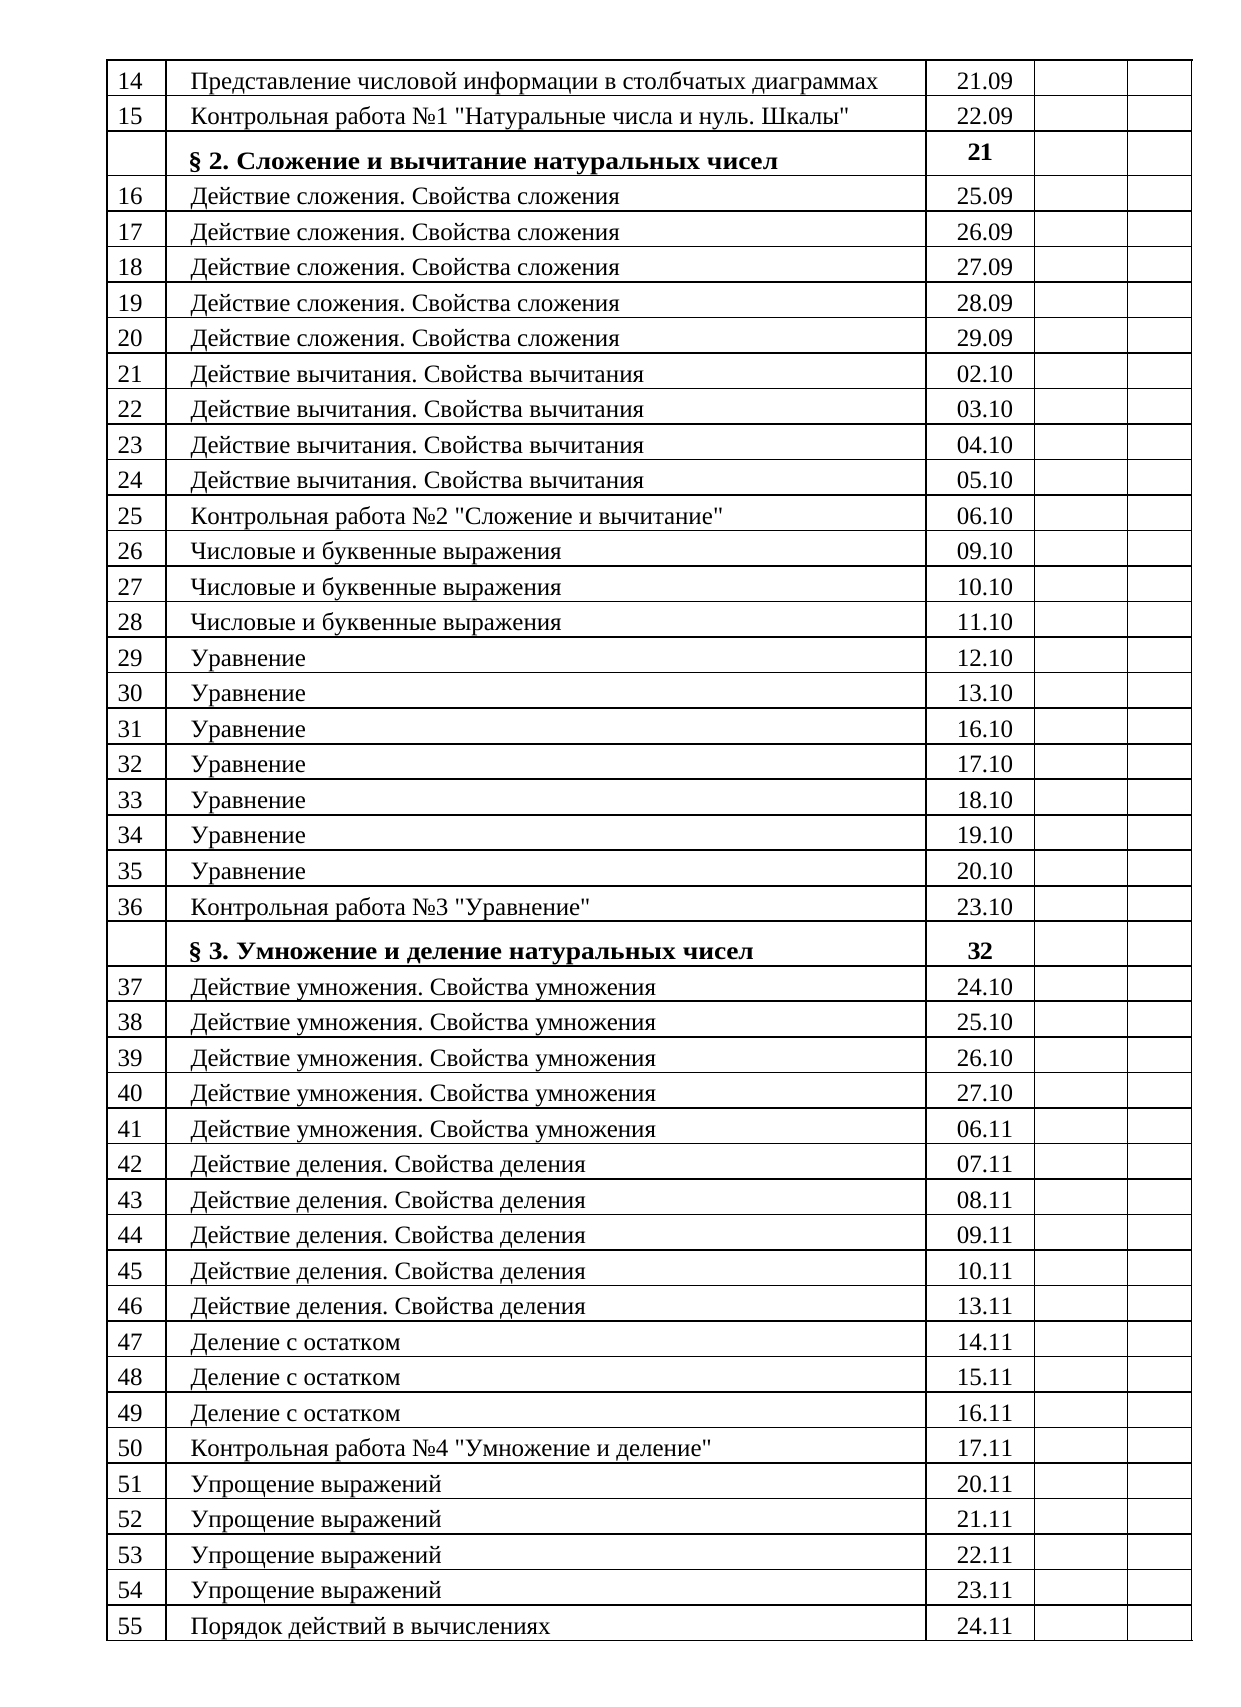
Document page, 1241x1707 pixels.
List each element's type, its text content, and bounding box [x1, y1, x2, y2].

table_cell [1035, 1535, 1127, 1569]
table_cell § 3. Умножение и деление натуральных чисел [167, 922, 925, 965]
table_cell [1128, 132, 1191, 174]
table_cell 15.11 [927, 1357, 1034, 1391]
table_cell [1128, 709, 1191, 743]
table_cell Действие сложения. Свойства сложения [167, 212, 925, 246]
table_cell 34 [108, 816, 165, 849]
table_cell 36 [108, 887, 165, 920]
table_cell [1128, 425, 1191, 459]
table_cell [1128, 745, 1191, 778]
table_cell 15 [108, 96, 165, 130]
table_cell [1035, 1464, 1127, 1498]
table_cell 16 [108, 176, 165, 210]
table_cell 27.10 [927, 1073, 1034, 1107]
table_cell [1128, 318, 1191, 352]
table_cell Действие вычитания. Свойства вычитания [167, 389, 925, 423]
table_cell Деление с остатком [167, 1393, 925, 1427]
table_cell [1128, 1073, 1191, 1107]
table_cell [1128, 638, 1191, 672]
table_cell [1035, 602, 1127, 636]
table_cell 49 [108, 1393, 165, 1427]
table_cell [1035, 780, 1127, 814]
table_cell [1128, 1038, 1191, 1071]
table_cell Действие умножения. Свойства умножения [167, 1073, 925, 1107]
table_cell 26 [108, 531, 165, 565]
table_cell [1035, 1286, 1127, 1320]
table_cell [1128, 567, 1191, 601]
table_cell 26.10 [927, 1038, 1034, 1071]
table_cell [1128, 496, 1191, 530]
table_cell [1035, 531, 1127, 565]
table_cell [1128, 247, 1191, 281]
table_cell 29.09 [927, 318, 1034, 352]
table_cell 17.11 [927, 1428, 1034, 1462]
table_cell Действие умножения. Свойства умножения [167, 1002, 925, 1036]
table_cell [1128, 967, 1191, 1000]
table_cell 50 [108, 1428, 165, 1462]
table_cell [1128, 61, 1191, 94]
table_cell [1035, 745, 1127, 778]
table_cell [1035, 709, 1127, 743]
table_cell 21 [927, 132, 1034, 174]
table_cell Упрощение выражений [167, 1570, 925, 1604]
table_cell 25.09 [927, 176, 1034, 210]
table_cell [1128, 1393, 1191, 1427]
table_cell [1128, 1144, 1191, 1178]
table_cell 14 [108, 61, 165, 94]
table_cell Деление с остатком [167, 1357, 925, 1391]
table_cell 22 [108, 389, 165, 423]
table_cell 04.10 [927, 425, 1034, 459]
table_cell [1035, 567, 1127, 601]
table_cell [1035, 1606, 1127, 1640]
table_cell 10.11 [927, 1251, 1034, 1284]
table_cell 53 [108, 1535, 165, 1569]
table_cell [1035, 1215, 1127, 1249]
table_cell 21.11 [927, 1499, 1034, 1533]
table_cell Действие вычитания. Свойства вычитания [167, 425, 925, 459]
table_cell Действие вычитания. Свойства вычитания [167, 354, 925, 388]
table_cell [1128, 1286, 1191, 1320]
table_cell Действие умножения. Свойства умножения [167, 1038, 925, 1071]
table_cell 24 [108, 460, 165, 494]
table_cell 47 [108, 1322, 165, 1356]
table_cell 11.10 [927, 602, 1034, 636]
table_cell 24.11 [927, 1606, 1034, 1640]
table_cell 02.10 [927, 354, 1034, 388]
table_cell Деление с остатком [167, 1322, 925, 1356]
table_cell [1035, 354, 1127, 388]
table_cell [1035, 61, 1127, 94]
table_cell [1035, 318, 1127, 352]
table_cell 25 [108, 496, 165, 530]
table_cell [1128, 1180, 1191, 1213]
table_cell 37 [108, 967, 165, 1000]
table_cell [1128, 531, 1191, 565]
table_cell Числовые и буквенные выражения [167, 531, 925, 565]
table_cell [167, 61, 925, 94]
table_cell Действие сложения. Свойства сложения [167, 283, 925, 317]
table_cell Действие деления. Свойства деления [167, 1180, 925, 1213]
table_cell [1035, 496, 1127, 530]
table_cell Действие умножения. Свойства умножения [167, 967, 925, 1000]
table_cell Уравнение [167, 673, 925, 707]
table_cell [1035, 887, 1127, 920]
table_cell 41 [108, 1109, 165, 1142]
table_cell 07.11 [927, 1144, 1034, 1178]
table_cell 51 [108, 1464, 165, 1498]
table_cell 23.10 [927, 887, 1034, 920]
table_cell [1035, 96, 1127, 130]
table_cell 32 [108, 745, 165, 778]
table_cell [1128, 1215, 1191, 1249]
table_cell Упрощение выражений [167, 1535, 925, 1569]
table_cell [1128, 354, 1191, 388]
table_cell [1035, 673, 1127, 707]
table_cell 27 [108, 567, 165, 601]
table_cell [1128, 922, 1191, 965]
table_cell [108, 132, 165, 174]
table_cell 30 [108, 673, 165, 707]
table_cell [1128, 176, 1191, 210]
table_cell 28.09 [927, 283, 1034, 317]
table_cell 35 [108, 851, 165, 885]
table_cell [1128, 283, 1191, 317]
table_cell [1035, 1002, 1127, 1036]
table_cell [1128, 1570, 1191, 1604]
table_cell 45 [108, 1251, 165, 1284]
table_cell 29 [108, 638, 165, 672]
table_cell Упрощение выражений [167, 1499, 925, 1533]
table_cell Упрощение выражений [167, 1464, 925, 1498]
table_cell [1035, 1038, 1127, 1071]
table_cell [1035, 1144, 1127, 1178]
table_cell [1035, 1180, 1127, 1213]
table_cell [1128, 1322, 1191, 1356]
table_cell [167, 1606, 925, 1640]
table_cell [1128, 460, 1191, 494]
table_cell [1128, 1606, 1191, 1640]
table_cell 14.11 [927, 1322, 1034, 1356]
table_cell 19.10 [927, 816, 1034, 849]
table_cell [1035, 967, 1127, 1000]
table_cell [1128, 673, 1191, 707]
table_cell [1035, 816, 1127, 849]
table_cell [1035, 212, 1127, 246]
table_cell Числовые и буквенные выражения [167, 602, 925, 636]
table_cell 25.10 [927, 1002, 1034, 1036]
table_cell 52 [108, 1499, 165, 1533]
table_cell Уравнение [167, 816, 925, 849]
table_cell § 2. Сложение и вычитание натуральных чисел [167, 132, 925, 174]
table_cell [108, 922, 165, 965]
table_cell [1128, 887, 1191, 920]
table_cell [1035, 389, 1127, 423]
table_cell Уравнение [167, 638, 925, 672]
table_cell 20.11 [927, 1464, 1034, 1498]
table_cell Контрольная работа №1 "Натуральные числа и нуль. Шкалы" [167, 96, 925, 130]
table_cell [1128, 96, 1191, 130]
table_cell [1128, 1109, 1191, 1142]
table_cell [1128, 1535, 1191, 1569]
table_cell [1128, 1499, 1191, 1533]
table_cell [1035, 1322, 1127, 1356]
table_cell 17 [108, 212, 165, 246]
table_cell 46 [108, 1286, 165, 1320]
table_cell 12.10 [927, 638, 1034, 672]
table_cell 17.10 [927, 745, 1034, 778]
table_cell [1035, 1499, 1127, 1533]
table_cell [1128, 816, 1191, 849]
table_cell Уравнение [167, 709, 925, 743]
table_cell 32 [927, 922, 1034, 965]
table_cell 16.10 [927, 709, 1034, 743]
table_cell 13.11 [927, 1286, 1034, 1320]
table_cell [1128, 389, 1191, 423]
table_cell [1035, 1428, 1127, 1462]
table_cell [1035, 1251, 1127, 1284]
table_cell 26.09 [927, 212, 1034, 246]
table_cell [1128, 851, 1191, 885]
table_cell [1128, 1357, 1191, 1391]
table_cell 06.10 [927, 496, 1034, 530]
table_cell Действие умножения. Свойства умножения [167, 1109, 925, 1142]
table_cell 23 [108, 425, 165, 459]
table_cell [1035, 638, 1127, 672]
table_cell 27.09 [927, 247, 1034, 281]
table_cell [1128, 780, 1191, 814]
table_cell [1035, 176, 1127, 210]
table_cell Действие деления. Свойства деления [167, 1251, 925, 1284]
table_cell 09.10 [927, 531, 1034, 565]
table_cell 06.11 [927, 1109, 1034, 1142]
table_cell 44 [108, 1215, 165, 1249]
table_cell 39 [108, 1038, 165, 1071]
table_cell 20.10 [927, 851, 1034, 885]
table_cell Контрольная работа №3 "Уравнение" [167, 887, 925, 920]
table_cell 08.11 [927, 1180, 1034, 1213]
table_cell 10.10 [927, 567, 1034, 601]
table_cell Контрольная работа №2 "Сложение и вычитание" [167, 496, 925, 530]
table_cell 09.11 [927, 1215, 1034, 1249]
table_cell 54 [108, 1570, 165, 1604]
table_cell [1035, 1393, 1127, 1427]
table_cell [1035, 425, 1127, 459]
table_cell Действие сложения. Свойства сложения [167, 176, 925, 210]
table_cell 48 [108, 1357, 165, 1391]
table_cell [1035, 1109, 1127, 1142]
table_cell [1035, 1357, 1127, 1391]
table_cell 55 [108, 1606, 165, 1640]
table_cell [1128, 1464, 1191, 1498]
table_cell 13.10 [927, 673, 1034, 707]
table_cell 22.11 [927, 1535, 1034, 1569]
table_cell [1035, 460, 1127, 494]
table_cell Уравнение [167, 851, 925, 885]
table_cell 28 [108, 602, 165, 636]
table_cell 20 [108, 318, 165, 352]
table_cell 23.11 [927, 1570, 1034, 1604]
table_cell [1035, 851, 1127, 885]
table_cell 03.10 [927, 389, 1034, 423]
table_cell Контрольная работа №4 "Умножение и деление" [167, 1428, 925, 1462]
table_cell Действие деления. Свойства деления [167, 1286, 925, 1320]
table_cell 38 [108, 1002, 165, 1036]
table_cell Действие сложения. Свойства сложения [167, 247, 925, 281]
table_cell 21 [108, 354, 165, 388]
table_cell [1035, 247, 1127, 281]
table_cell Уравнение [167, 780, 925, 814]
table_cell [1128, 212, 1191, 246]
table_cell 18 [108, 247, 165, 281]
table_cell 40 [108, 1073, 165, 1107]
table_cell 21.09 [927, 61, 1034, 94]
table_cell [1128, 602, 1191, 636]
table_cell Уравнение [167, 745, 925, 778]
table_cell 33 [108, 780, 165, 814]
table_cell 43 [108, 1180, 165, 1213]
table_cell 18.10 [927, 780, 1034, 814]
table_cell 31 [108, 709, 165, 743]
table_cell 24.10 [927, 967, 1034, 1000]
table_cell [1035, 283, 1127, 317]
table_cell 19 [108, 283, 165, 317]
table_cell [1035, 1570, 1127, 1604]
table_cell [1035, 922, 1127, 965]
table_cell Числовые и буквенные выражения [167, 567, 925, 601]
table_cell Действие вычитания. Свойства вычитания [167, 460, 925, 494]
table_cell 42 [108, 1144, 165, 1178]
table_cell [1035, 132, 1127, 174]
table_cell 22.09 [927, 96, 1034, 130]
table_cell [1128, 1251, 1191, 1284]
table_cell Действие деления. Свойства деления [167, 1144, 925, 1178]
table_cell Действие деления. Свойства деления [167, 1215, 925, 1249]
table_cell Действие сложения. Свойства сложения [167, 318, 925, 352]
table_cell [1035, 1073, 1127, 1107]
table_cell [1128, 1428, 1191, 1462]
table_cell [1128, 1002, 1191, 1036]
table_cell 05.10 [927, 460, 1034, 494]
table_cell 16.11 [927, 1393, 1034, 1427]
